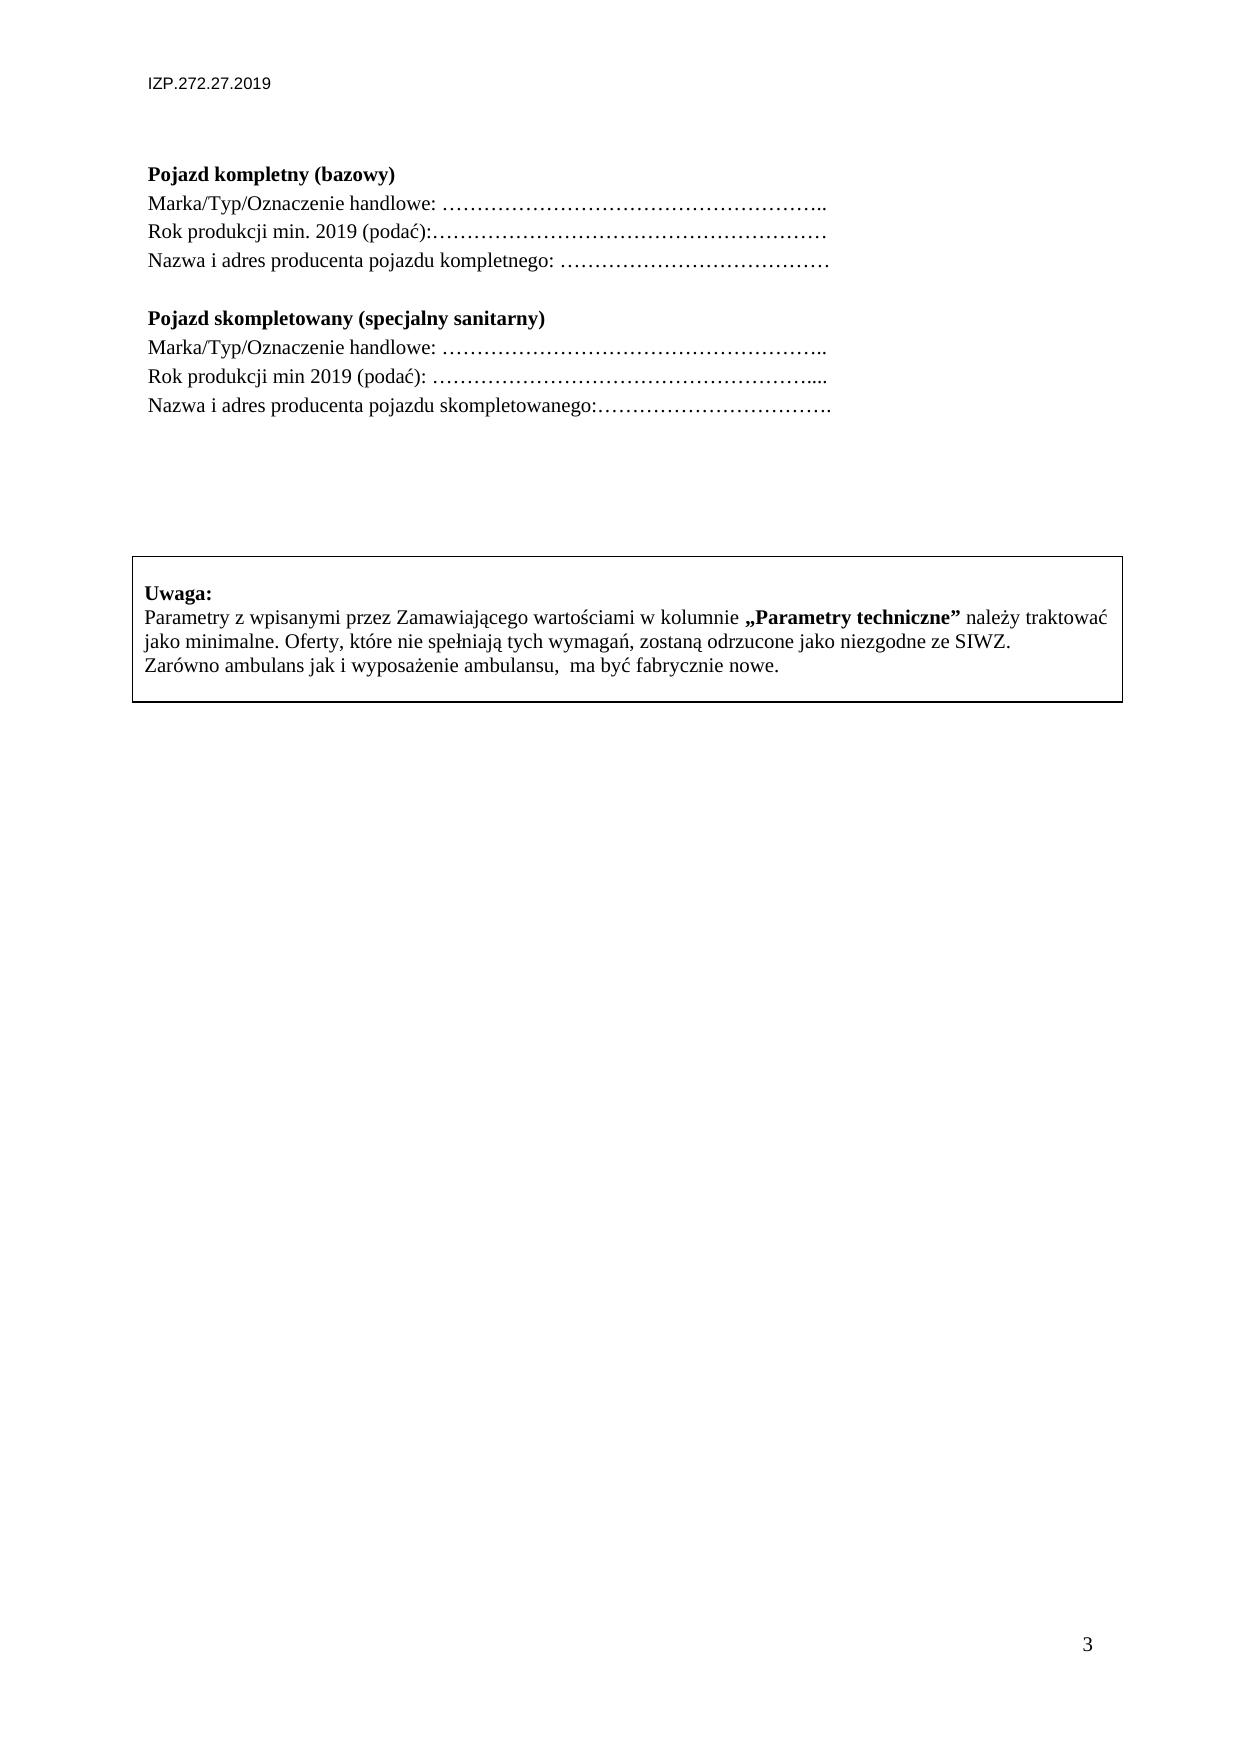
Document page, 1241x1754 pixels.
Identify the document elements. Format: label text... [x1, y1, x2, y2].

table_header Uwaga: Parametry z wpisanymi przez Zamawiającego wartościami w kolumnie „Parametry techniczne” należy traktować jako minimalne. Oferty, które nie spełniają tych wymagań, zostaną odrzucone jako niezgodne ze SIWZ. Zarówno ambulans jak i wyposażenie ambulansu, ma być fabrycznie nowe. [133, 557, 1122, 701]
text Rok produkcji min. 2019 (podać):………………………………………………… [148, 219, 1092, 243]
text Marka/Typ/Oznaczenie handlowe: ……………………………………………….. [148, 191, 1092, 215]
text Nazwa i adres producenta pojazdu kompletnego: ………………………………… [148, 248, 1092, 272]
text Rok produkcji min 2019 (podać): ……………………………………………….... [148, 364, 1092, 388]
text Pojazd skompletowany (specjalny sanitarny) [148, 306, 1092, 330]
text Nazwa i adres producenta pojazdu skompletowanego:……………………………. [148, 393, 1092, 417]
text Pojazd kompletny (bazowy) [148, 162, 1092, 186]
text Marka/Typ/Oznaczenie handlowe: ……………………………………………….. [148, 335, 1092, 359]
